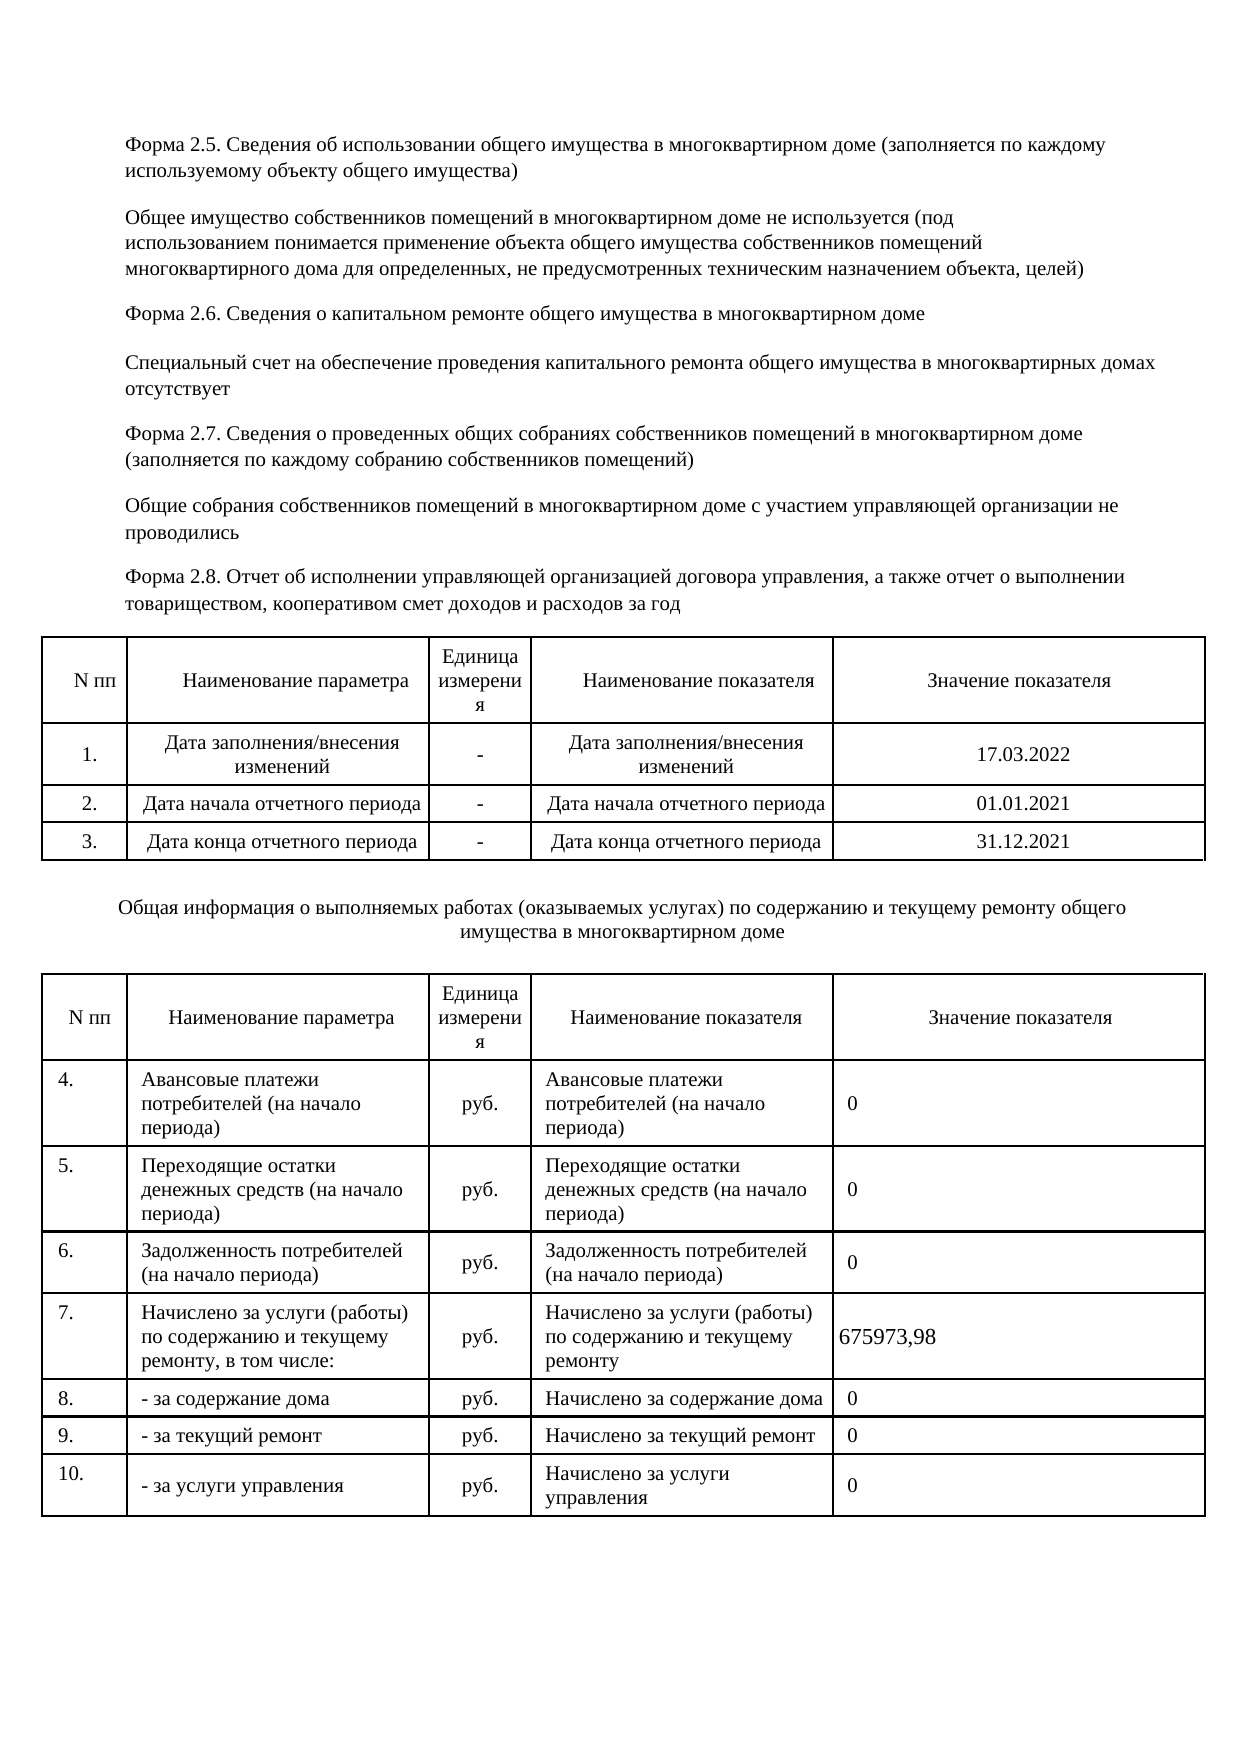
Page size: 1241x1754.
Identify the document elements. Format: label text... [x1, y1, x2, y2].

table_cell 7. [43, 1294, 126, 1378]
table_cell Задолженность потребителей (на начало периода) [128, 1233, 428, 1292]
table_cell 17.03.2022 [834, 724, 1204, 783]
table_cell 2. [43, 786, 126, 821]
text Форма 2.5. Сведения об использовании общего имущества в многоквартирном доме (заполняется по каждому используемому объекту общего имущества) [125, 132, 1107, 182]
text Специальный счет на обеспечение проведения капитального ремонта общего имущества в многоквартирных домах отсутствует [125, 350, 1157, 400]
text Форма 2.7. Сведения о проведенных общих собраниях собственников помещений в многоквартирном доме (заполняется по каждому собранию собственников помещений) [125, 421, 1203, 471]
table_cell - [430, 724, 530, 783]
table_cell Единица измерения [430, 975, 530, 1059]
table_cell 0 [834, 1061, 1204, 1145]
table_cell руб. [430, 1418, 530, 1453]
table_cell Переходящие остатки денежных средств (на начало периода) [532, 1147, 832, 1230]
table_cell Авансовые платежи потребителей (на начало периода) [532, 1061, 832, 1145]
table_cell Дата конца отчетного периода [128, 823, 428, 859]
table_cell Значение показателя [834, 973, 1204, 1059]
table_cell Дата начала отчетного периода [128, 786, 428, 821]
table_cell Дата заполнения/внесения изменений [128, 724, 428, 783]
table_cell - за содержание дома [128, 1380, 428, 1415]
table_cell 0 [834, 1147, 1204, 1230]
table_header Наименование показателя [532, 638, 832, 722]
table_cell 10. [43, 1455, 126, 1515]
table_cell 0 [834, 1233, 1204, 1292]
table_cell 6. [43, 1233, 126, 1292]
table_cell 8. [43, 1380, 126, 1415]
table_cell 5. [43, 1147, 126, 1230]
table_cell - [430, 823, 530, 859]
table_cell Дата начала отчетного периода [532, 786, 832, 821]
table_cell Начислено за услуги (работы) по содержанию и текущему ремонту, в том числе: [128, 1294, 428, 1378]
table_cell Переходящие остатки денежных средств (на начало периода) [128, 1147, 428, 1230]
table_cell Общая информация о выполняемых работах (оказываемых услугах) по содержанию и текущему ремонту общего имущества в многоквартирном доме [42, 861, 1203, 973]
table_cell 675973,98 [834, 1294, 1204, 1378]
text Форма 2.6. Сведения о капитальном ремонте общего имущества в многоквартирном доме [125, 301, 1205, 325]
table_cell Начислено за текущий ремонт [532, 1418, 832, 1453]
table_cell Начислено за услуги управления [532, 1455, 832, 1515]
table_cell руб. [430, 1147, 530, 1230]
table_cell 3. [43, 823, 126, 859]
table_cell руб. [430, 1455, 530, 1515]
text Форма 2.8. Отчет об исполнении управляющей организацией договора управления, а также отчет о выполнении товариществом, кооперативом смет доходов и расходов за год [125, 564, 1205, 614]
table_cell 01.01.2021 [834, 786, 1204, 821]
text Общее имущество собственников помещений в многоквартирном доме не используется (под использованием понимается применение объекта общего имущества собственников помещений многоквартирного дома для определенных, не предусмотренных техническим назначением объекта, целей) [125, 205, 1103, 279]
table_cell Наименование параметра [128, 975, 428, 1059]
table_header N пп [43, 638, 126, 722]
table_cell - [430, 786, 530, 821]
table_cell - за услуги управления [128, 1455, 428, 1515]
table_cell 4. [43, 1061, 126, 1145]
table_cell руб. [430, 1294, 530, 1378]
table_cell Авансовые платежи потребителей (на начало периода) [128, 1061, 428, 1145]
table_cell 9. [43, 1418, 126, 1453]
table_header Наименование параметра [128, 638, 428, 722]
table_cell руб. [430, 1233, 530, 1292]
table_cell Задолженность потребителей (на начало периода) [532, 1233, 832, 1292]
text Общие собрания собственников помещений в многоквартирном доме с участием управляющей организации не проводились [125, 493, 1205, 544]
table_cell - за текущий ремонт [128, 1418, 428, 1453]
table_cell Начислено за услуги (работы) по содержанию и текущему ремонту [532, 1294, 832, 1378]
table_cell Наименование показателя [532, 975, 832, 1059]
table_cell Дата заполнения/внесения изменений [532, 724, 832, 783]
table_header Единица измерения [430, 638, 530, 722]
table_cell Дата конца отчетного периода [532, 823, 832, 859]
table_cell 0 [834, 1380, 1204, 1415]
table_cell руб. [430, 1380, 530, 1415]
table_cell 1. [43, 724, 126, 783]
table_header Значение показателя [834, 638, 1204, 722]
table_cell 0 [834, 1418, 1204, 1453]
table_cell Начислено за содержание дома [532, 1380, 832, 1415]
table_cell 0 [834, 1455, 1204, 1515]
table_cell руб. [430, 1061, 530, 1145]
table_cell N пп [43, 975, 126, 1059]
table_cell 31.12.2021 [834, 823, 1204, 859]
